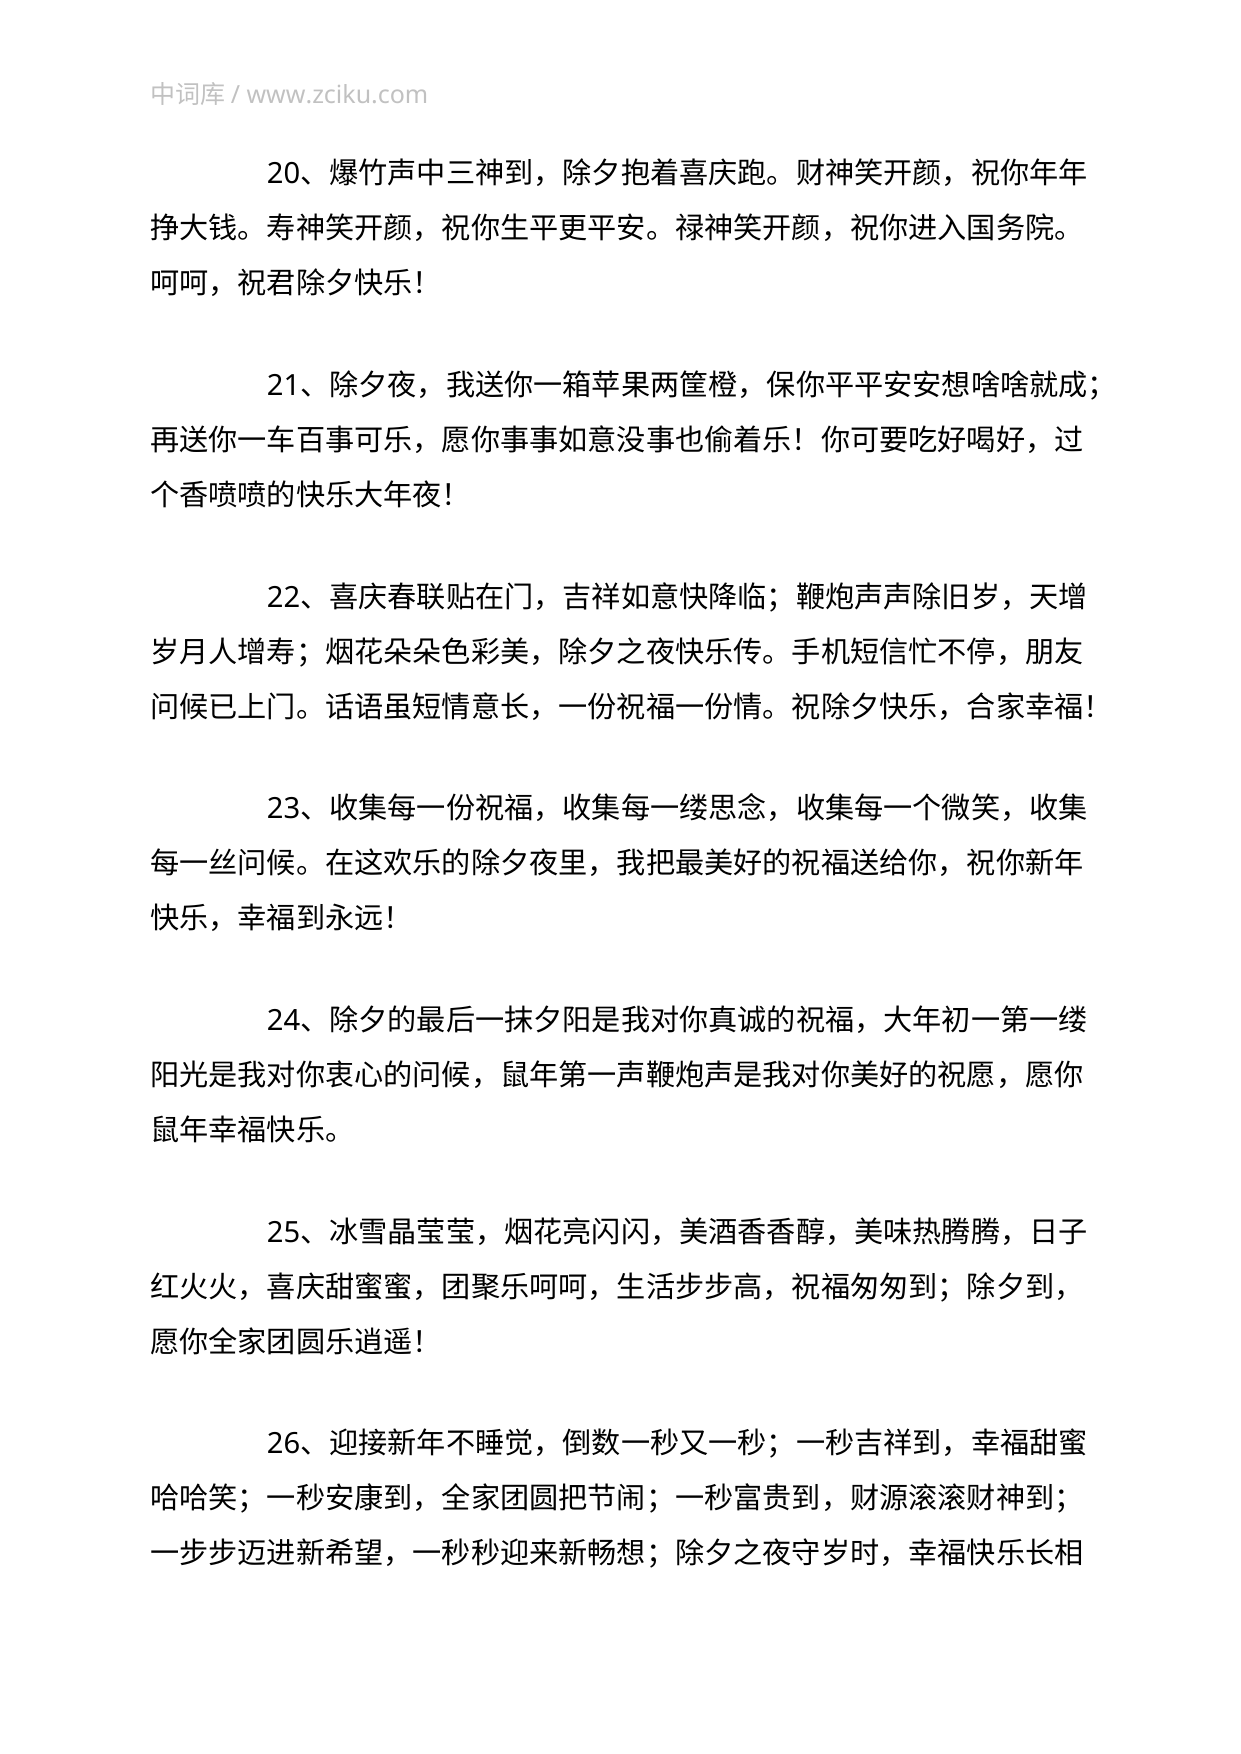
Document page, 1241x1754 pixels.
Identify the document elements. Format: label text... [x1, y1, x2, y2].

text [150, 1420, 1090, 1572]
text 23、收集每一份祝福，收集每一缕思念，收集每一个微笑，收集每一丝问候。在这欢乐的除夕夜里，我把最美好的祝福送给你，祝你新年快乐，幸福到永远！ [150, 785, 1090, 937]
text 21、除夕夜，我送你一箱苹果两筐橙，保你平平安安想啥啥就成；再送你一车百事可乐，愿你事事如意没事也偷着乐！你可要吃好喝好，过个香喷喷的快乐大年夜！ [150, 362, 1090, 514]
text 22、喜庆春联贴在门，吉祥如意快降临；鞭炮声声除旧岁，天增岁月人增寿；烟花朵朵色彩美，除夕之夜快乐传。手机短信忙不停，朋友问候已上门。话语虽短情意长，一份祝福一份情。祝除夕快乐，合家幸福！ [150, 573, 1090, 726]
text 25、冰雪晶莹莹，烟花亮闪闪，美酒香香醇，美味热腾腾，日子红火火，喜庆甜蜜蜜，团聚乐呵呵，生活步步高，祝福匆匆到；除夕到，愿你全家团圆乐逍遥！ [150, 1208, 1090, 1361]
text 24、除夕的最后一抹夕阳是我对你真诚的祝福，大年初一第一缕阳光是我对你衷心的问候，鼠年第一声鞭炮声是我对你美好的祝愿，愿你鼠年幸福快乐。 [150, 997, 1090, 1149]
text 20、爆竹声中三神到，除夕抱着喜庆跑。财神笑开颜，祝你年年挣大钱。寿神笑开颜，祝你生平更平安。禄神笑开颜，祝你进入国务院。呵呵，祝君除夕快乐！ [150, 150, 1090, 302]
